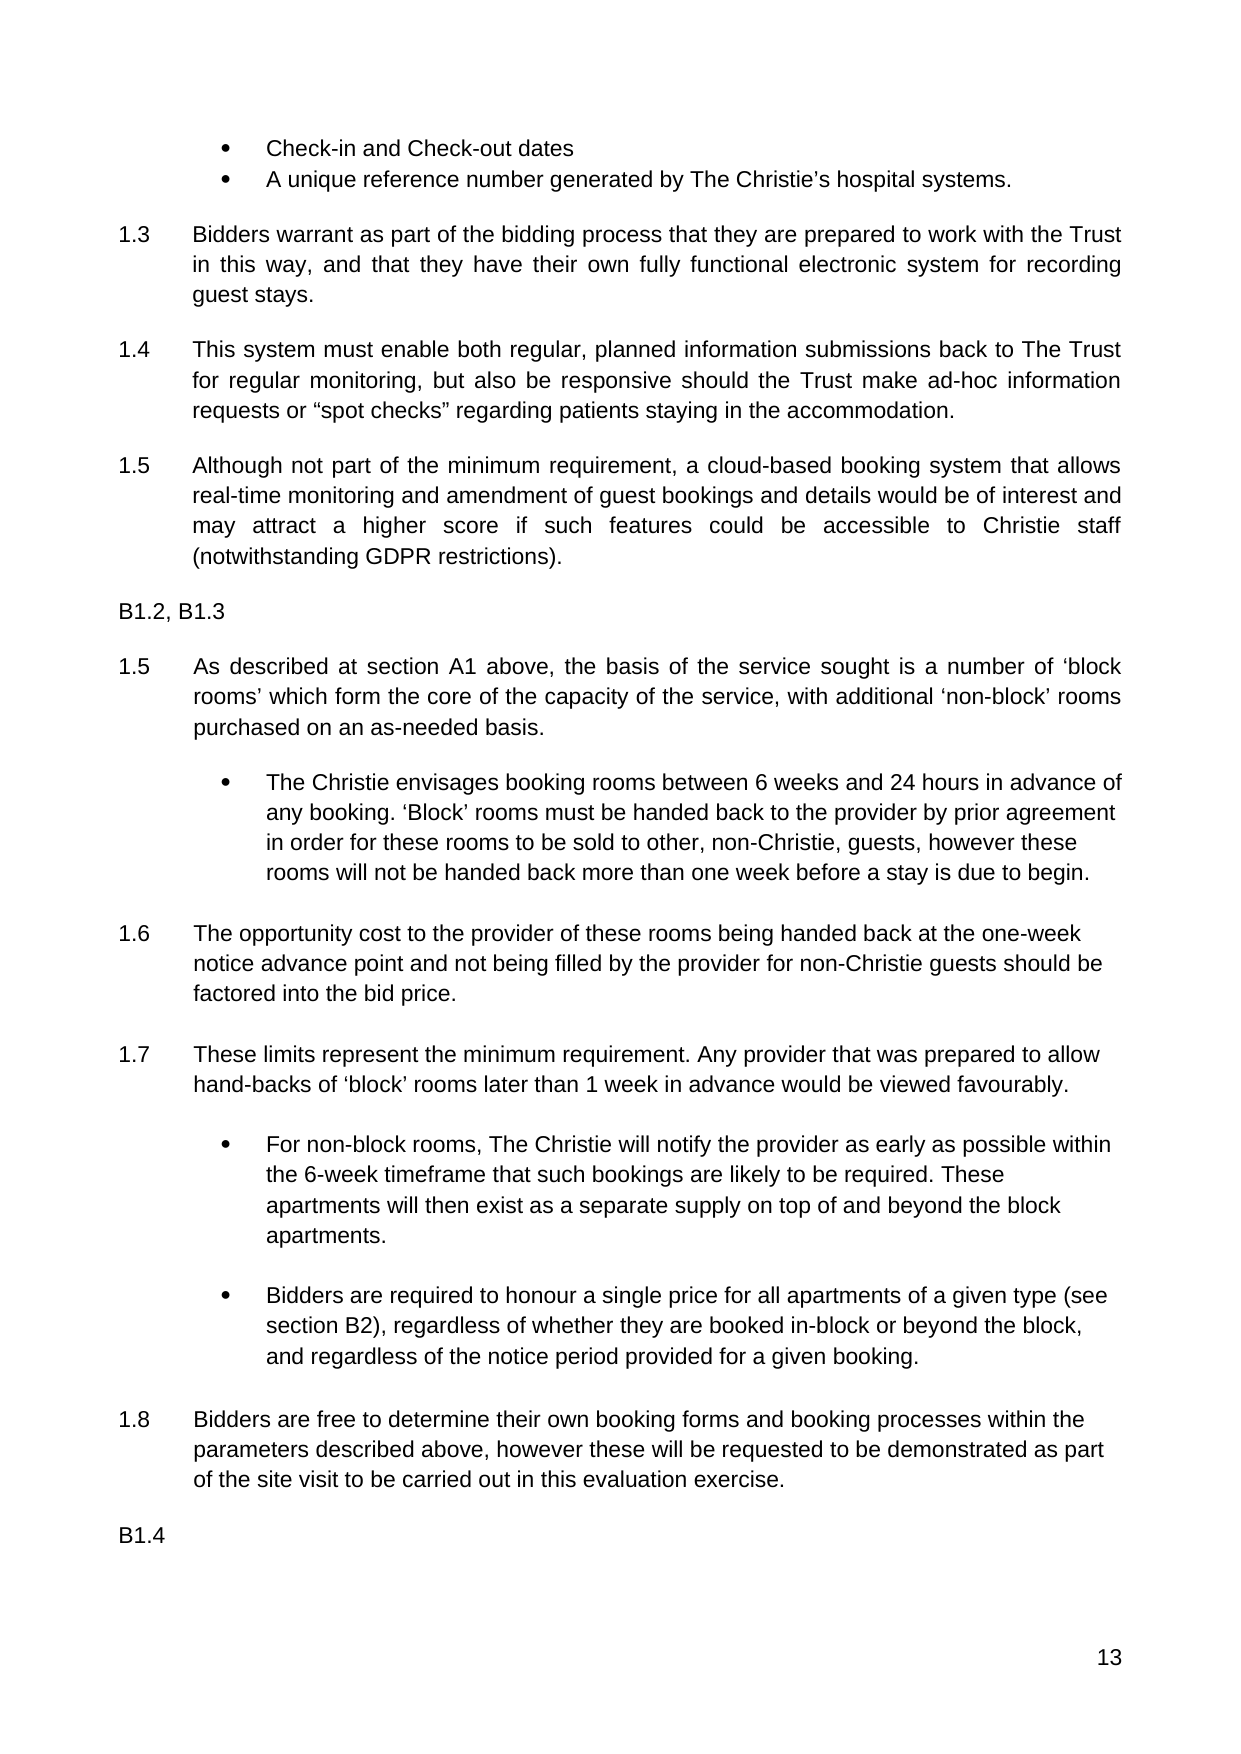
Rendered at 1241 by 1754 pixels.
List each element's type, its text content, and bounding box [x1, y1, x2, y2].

list For non-block rooms, The Christie will notify the provider as early as possible within the 6-week timeframe that such bookings are likely to be required. These apartments will then exist as a separate supply on top of and beyond the block apartments. [222, 1131, 1122, 1248]
list A unique reference number generated by The Christie’s hospital systems. [222, 166, 1122, 192]
list The Christie envisages booking rooms between 6 weeks and 24 hours in advance of any booking. ‘Block’ rooms must be handed back to the provider by prior agreement in order for these rooms to be sold to other, non-Christie, guests, however these rooms will not be handed back more than one week before a stay is due to begin. [222, 769, 1122, 886]
text B1.4 [118, 1522, 1122, 1548]
text 1.3 Bidders warrant as part of the bidding process that they are prepared to work with the Trust in this way, and that they have their own fully functional electronic system for recording guest stays. [118, 221, 1122, 308]
text 1.4 This system must enable both regular, planned information submissions back to The Trust for regular monitoring, but also be responsive should the Trust make ad-hoc information requests or “spot checks” regarding patients staying in the accommodation. [118, 336, 1122, 423]
list 1.7 These limits represent the minimum requirement. Any provider that was prepared to allow hand-backs of ‘block’ rooms later than 1 week in advance would be viewed favourably. [118, 1041, 1122, 1097]
list 1.8 Bidders are free to determine their own booking forms and booking processes within the parameters described above, however these will be requested to be demonstrated as part of the site visit to be carried out in this evaluation exercise. [118, 1406, 1122, 1493]
text 1.5 Although not part of the minimum requirement, a cloud-based booking system that allows real-time monitoring and amendment of guest bookings and details would be of interest and may attract a higher score if such features could be accessible to Christie staff (notwithstanding GDPR restrictions). [118, 452, 1122, 569]
list 1.6 The opportunity cost to the provider of these rooms being handed back at the one-week notice advance point and not being filled by the provider for non-Christie guests should be factored into the bid price. [118, 920, 1122, 1007]
list Bidders are required to honour a single price for all apartments of a given type (see section B2), regardless of whether they are booked in-block or beyond the block, and regardless of the notice period provided for a given booking. [222, 1282, 1122, 1369]
list Check-in and Check-out dates [222, 135, 1122, 162]
text B1.2, B1.3 [118, 598, 1122, 624]
text 1.5 As described at section A1 above, the basis of the service sought is a number of ‘block rooms’ which form the core of the capacity of the service, with additional ‘non-block’ rooms purchased on an as-needed basis. [118, 653, 1122, 740]
